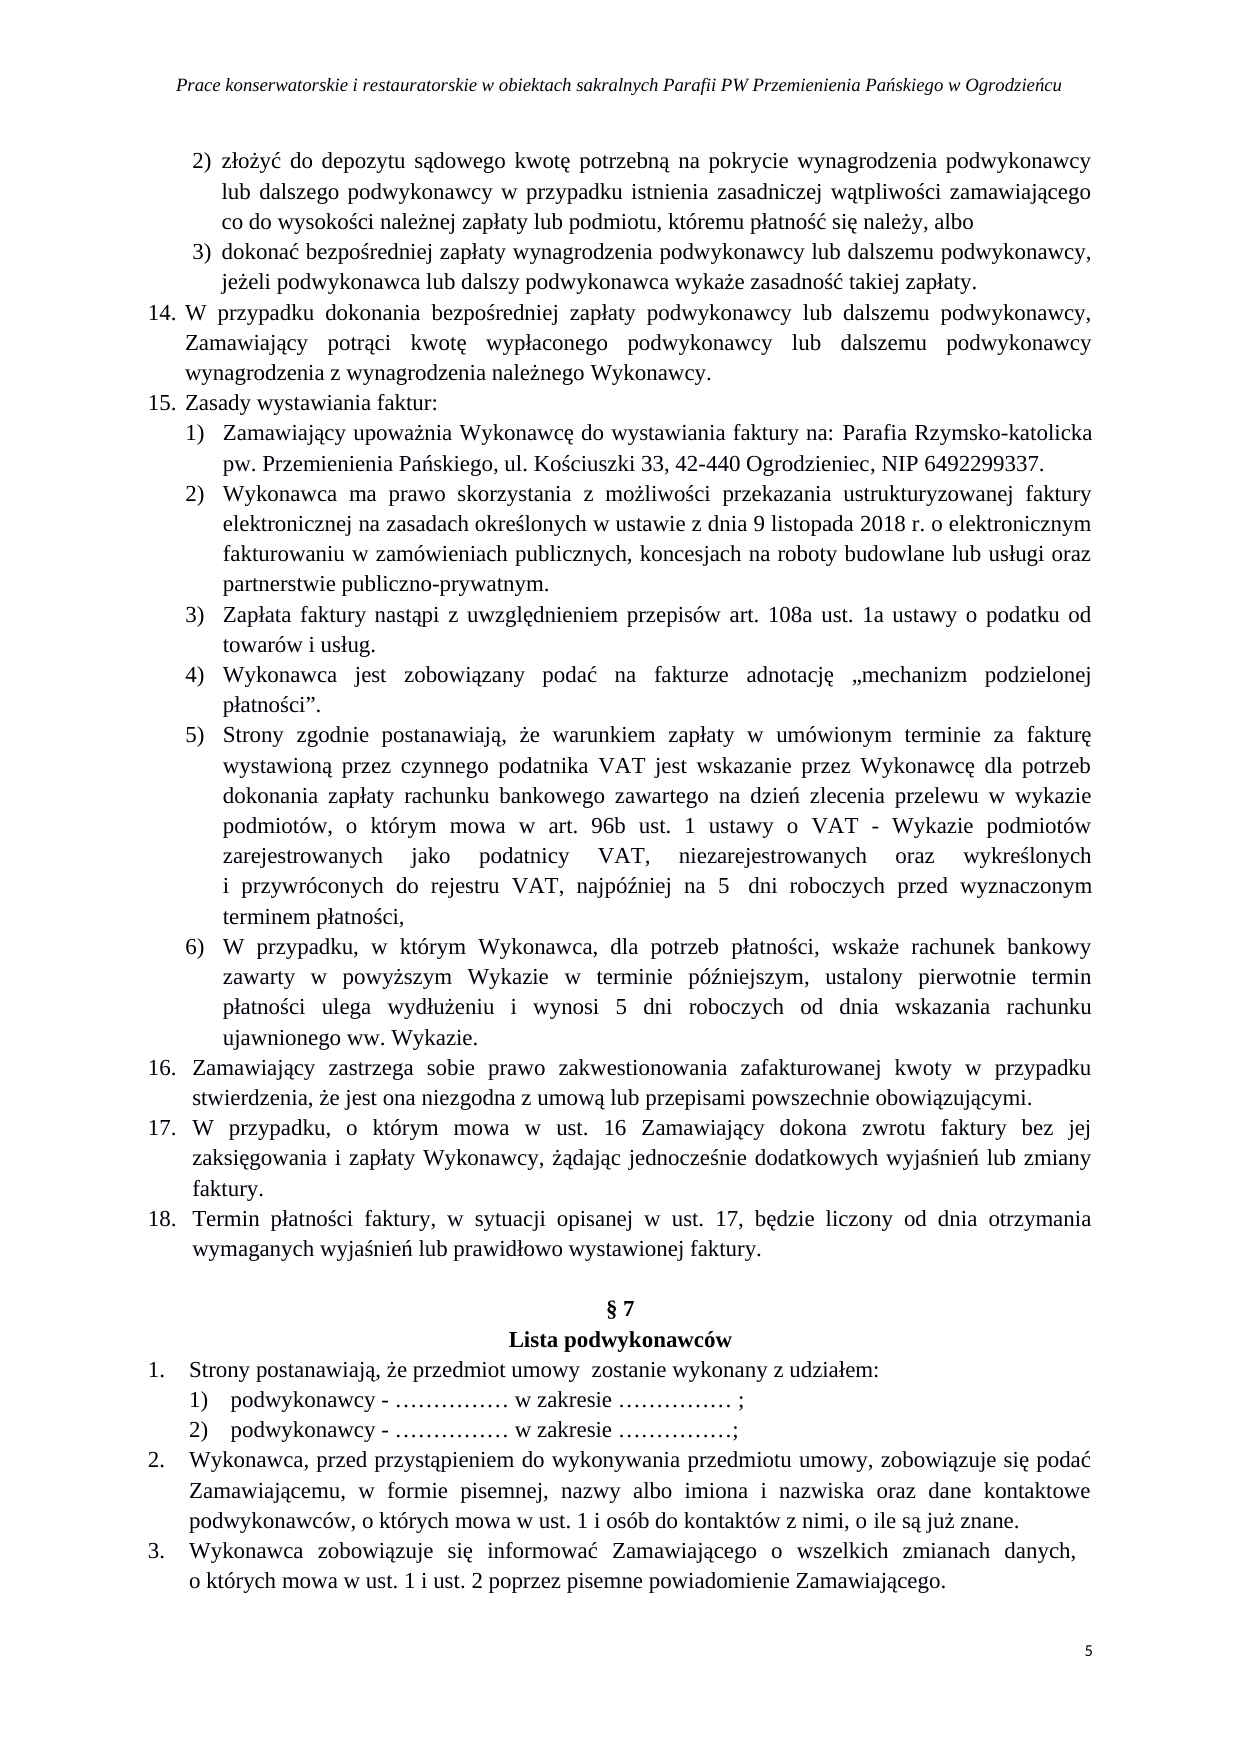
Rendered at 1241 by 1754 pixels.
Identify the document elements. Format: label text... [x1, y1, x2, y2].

subtitle Lista podwykonawców [148, 1326, 1093, 1352]
list Termin płatności faktury, w sytuacji opisanej w ust. 17, będzie liczony od dnia otrzymania wymaganych wyjaśnień lub prawidłowo wystawionej faktury. [148, 1205, 1093, 1261]
list Zapłata faktury nastąpi z uwzględnieniem przepisów art. 108a ust. 1a ustawy o podatku od towarów i usług. [185, 601, 1093, 657]
list Zasady wystawiania faktur: [148, 389, 1093, 416]
list W przypadku dokonania bezpośredniej zapłaty podwykonawcy lub dalszemu podwykonawcy, Zamawiający potrąci kwotę wypłaconego podwykonawcy lub dalszemu podwykonawcy wynagrodzenia z wynagrodzenia należnego Wykonawcy. [148, 299, 1093, 385]
list dokonać bezpośredniej zapłaty wynagrodzenia podwykonawcy lub dalszemu podwykonawcy, jeżeli podwykonawca lub dalszy podwykonawca wykaże zasadność takiej zapłaty. [192, 238, 1093, 295]
list podwykonawcy - …………… w zakresie ……………; [189, 1416, 1093, 1443]
list podwykonawcy - …………… w zakresie …………… ; [189, 1386, 1093, 1412]
list Zamawiający zastrzega sobie prawo zakwestionowania zafakturowanej kwoty w przypadku stwierdzenia, że jest ona niezgodna z umową lub przepisami powszechnie obowiązującymi. [148, 1054, 1093, 1110]
list Wykonawca zobowiązuje się informować Zamawiającego o wszelkich zmianach danych, o których mowa w ust. 1 i ust. 2 poprzez pisemne powiadomienie Zamawiającego. [148, 1537, 1093, 1594]
list Strony zgodnie postanawiają, że warunkiem zapłaty w umówionym terminie za fakturę wystawioną przez czynnego podatnika VAT jest wskazanie przez Wykonawcę dla potrzeb dokonania zapłaty rachunku bankowego zawartego na dzień zlecenia przelewu w wykazie podmiotów, o którym mowa w art. 96b ust. 1 ustawy o VAT - Wykazie podmiotów zarejestrowanych jako podatnicy VAT, niezarejestrowanych oraz wykreślonych i przywróconych do rejestru VAT, najpóźniej na 5 dni roboczych przed wyznaczonym terminem płatności, [185, 722, 1093, 929]
list W przypadku, o którym mowa w ust. 16 Zamawiający dokona zwrotu faktury bez jej zaksięgowania i zapłaty Wykonawcy, żądając jednocześnie dodatkowych wyjaśnień lub zmiany faktury. [148, 1114, 1093, 1201]
list Strony postanawiają, że przedmiot umowy zostanie wykonany z udziałem: [148, 1356, 1093, 1382]
subtitle § 7 [148, 1296, 1093, 1322]
list W przypadku, w którym Wykonawca, dla potrzeb płatności, wskaże rachunek bankowy zawarty w powyższym Wykazie w terminie późniejszym, ustalony pierwotnie termin płatności ulega wydłużeniu i wynosi 5 dni roboczych od dnia wskazania rachunku ujawnionego ww. Wykazie. [185, 933, 1093, 1050]
list Wykonawca jest zobowiązany podać na fakturze adnotację „mechanizm podzielonej płatności”. [185, 661, 1093, 718]
list Wykonawca, przed przystąpieniem do wykonywania przedmiotu umowy, zobowiązuje się podać Zamawiającemu, w formie pisemnej, nazwy albo imiona i nazwiska oraz dane kontaktowe podwykonawców, o których mowa w ust. 1 i osób do kontaktów z nimi, o ile są już znane. [148, 1447, 1093, 1533]
list Zamawiający upoważnia Wykonawcę do wystawiania faktury na: Parafia Rzymsko-katolicka pw. Przemienienia Pańskiego, ul. Kościuszki 33, 42-440 Ogrodzieniec, NIP 6492299337. [185, 419, 1093, 476]
list złożyć do depozytu sądowego kwotę potrzebną na pokrycie wynagrodzenia podwykonawcy lub dalszego podwykonawcy w przypadku istnienia zasadniczej wątpliwości zamawiającego co do wysokości należnej zapłaty lub podmiotu, któremu płatność się należy, albo [192, 148, 1093, 234]
list Wykonawca ma prawo skorzystania z możliwości przekazania ustrukturyzowanej faktury elektronicznej na zasadach określonych w ustawie z dnia 9 listopada 2018 r. o elektronicznym fakturowaniu w zamówieniach publicznych, koncesjach na roboty budowlane lub usługi oraz partnerstwie publiczno-prywatnym. [185, 480, 1093, 597]
